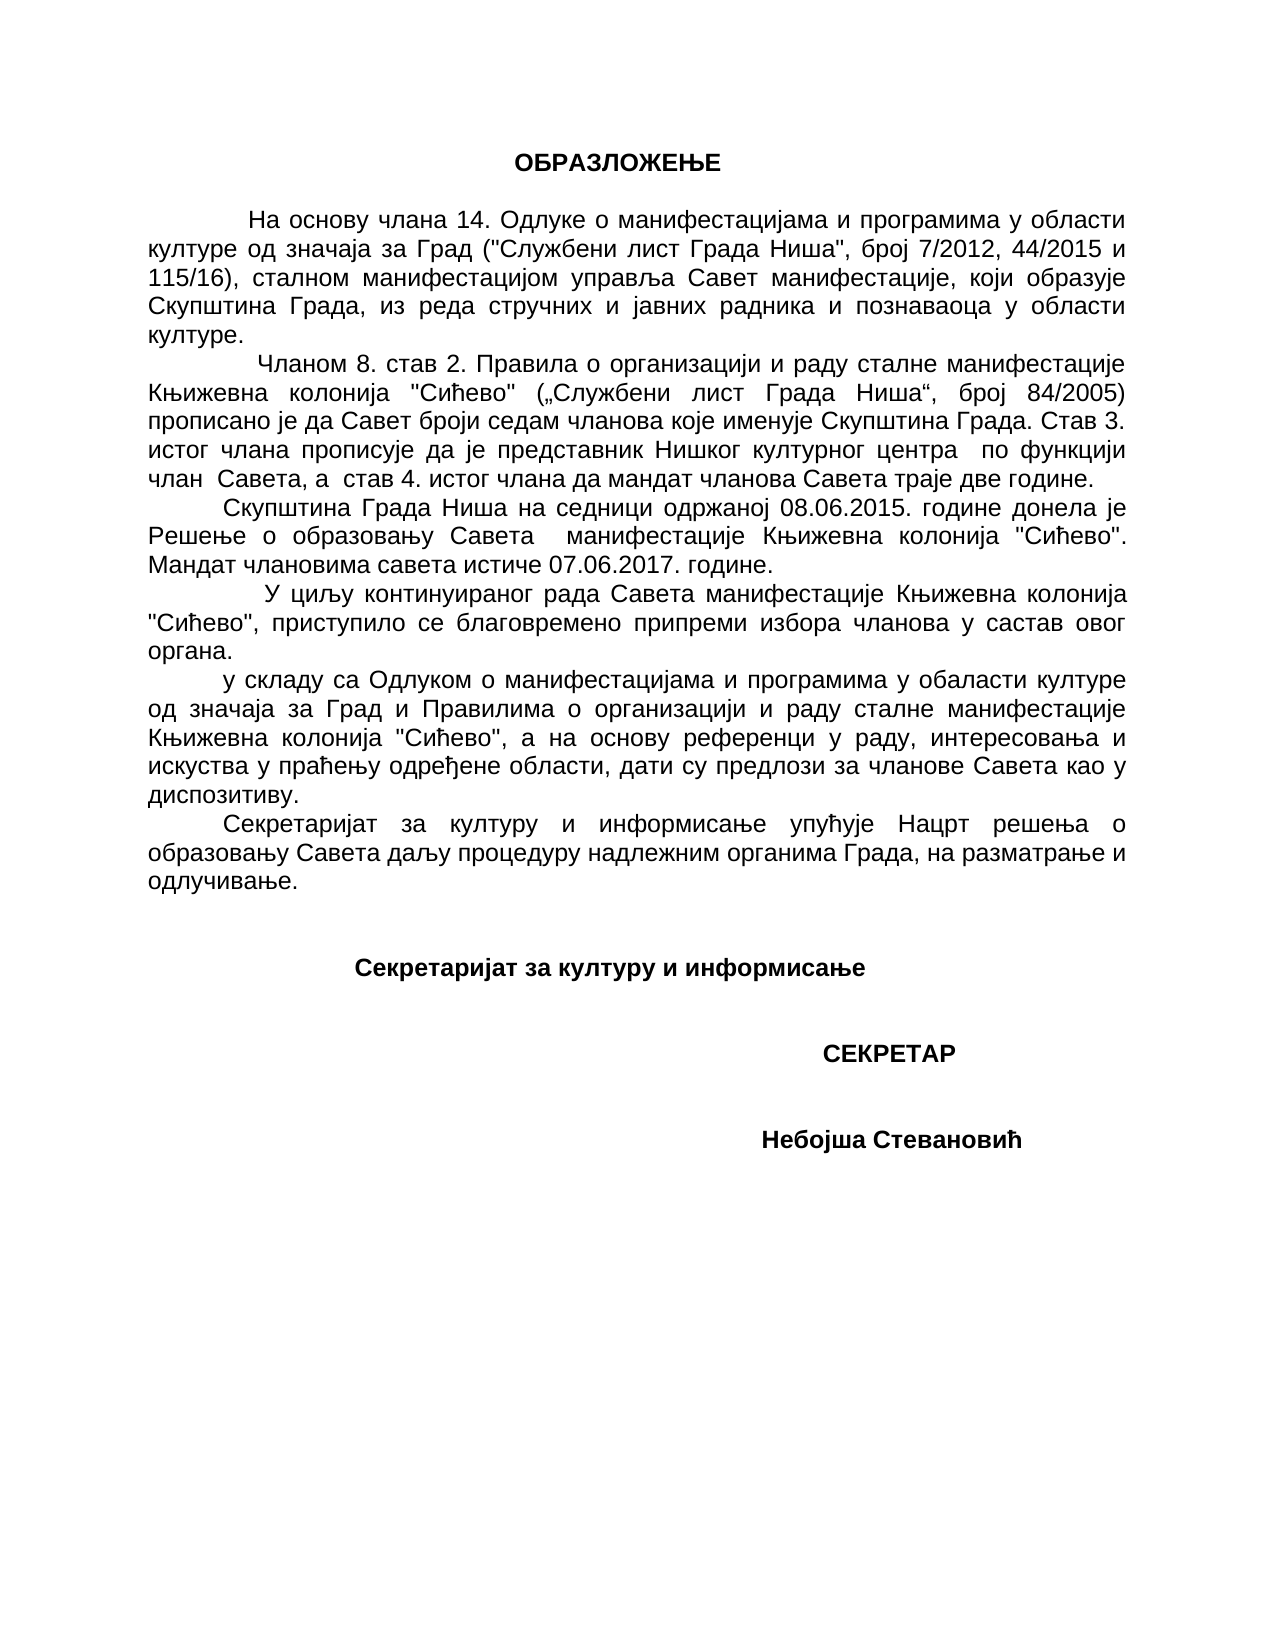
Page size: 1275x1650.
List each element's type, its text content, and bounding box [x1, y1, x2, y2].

text Секретаријат за културу и информисање упућује Нацрт решења о образовању Савета даљу процедуру надлежним органима Града, на разматрање и одлучивање. [148, 809, 1127, 895]
text СЕКРЕТАР [148, 1039, 1127, 1068]
text Секретаријат за културу и информисање [354, 953, 1127, 981]
text Скупштина Града Ниша на седници одржаној 08.06.2015. године донела је Решење о образовању Савета манифестације Књижевна колонија "Сићево". Мандат члановима савета истиче 07.06.2017. године. [148, 493, 1127, 579]
text У циљу континуираног рада Савета манифестације Књижевна колонија "Сићево", приступило се благовремено припреми избора чланова у састав овог органа. [148, 579, 1127, 665]
text OБРАЗЛОЖЕЊЕ [354, 148, 1127, 176]
text Чланом 8. став 2. Правила о организацији и раду сталне манифестације Књижевна колонија "Сићево" („Службени лист Града Ниша“, број 84/2005) прописано је да Савет броји седам чланова које именује Скупштина Града. Став 3. истог члана прописује да је представник Нишког културног центра по функцији члан Савета, а став 4. истог члана да мандат чланова Савета траје две године. [148, 349, 1127, 493]
text у складу са Одлуком о манифестацијама и програмима у обаласти културе од значаја за Град и Правилима о организацији и раду сталне манифестације Књижевна колонија "Сићево", а на основу референци у раду, интересовања и искуства у праћењу одређене области, дати су предлози за чланове Савета као у диспозитиву. [148, 665, 1127, 809]
text На основу члана 14. Одлуке о манифестацијама и програмима у области културе од значаја за Град ("Службени лист Града Ниша", број 7/2012, 44/2015 и 115/16), сталном манифестацијом управља Савет манифестације, који образује Скупштина Града, из реда стручних и јавних радника и познаваоца у области културе. [148, 205, 1127, 349]
text Небојша Стевановић [148, 1125, 1127, 1154]
